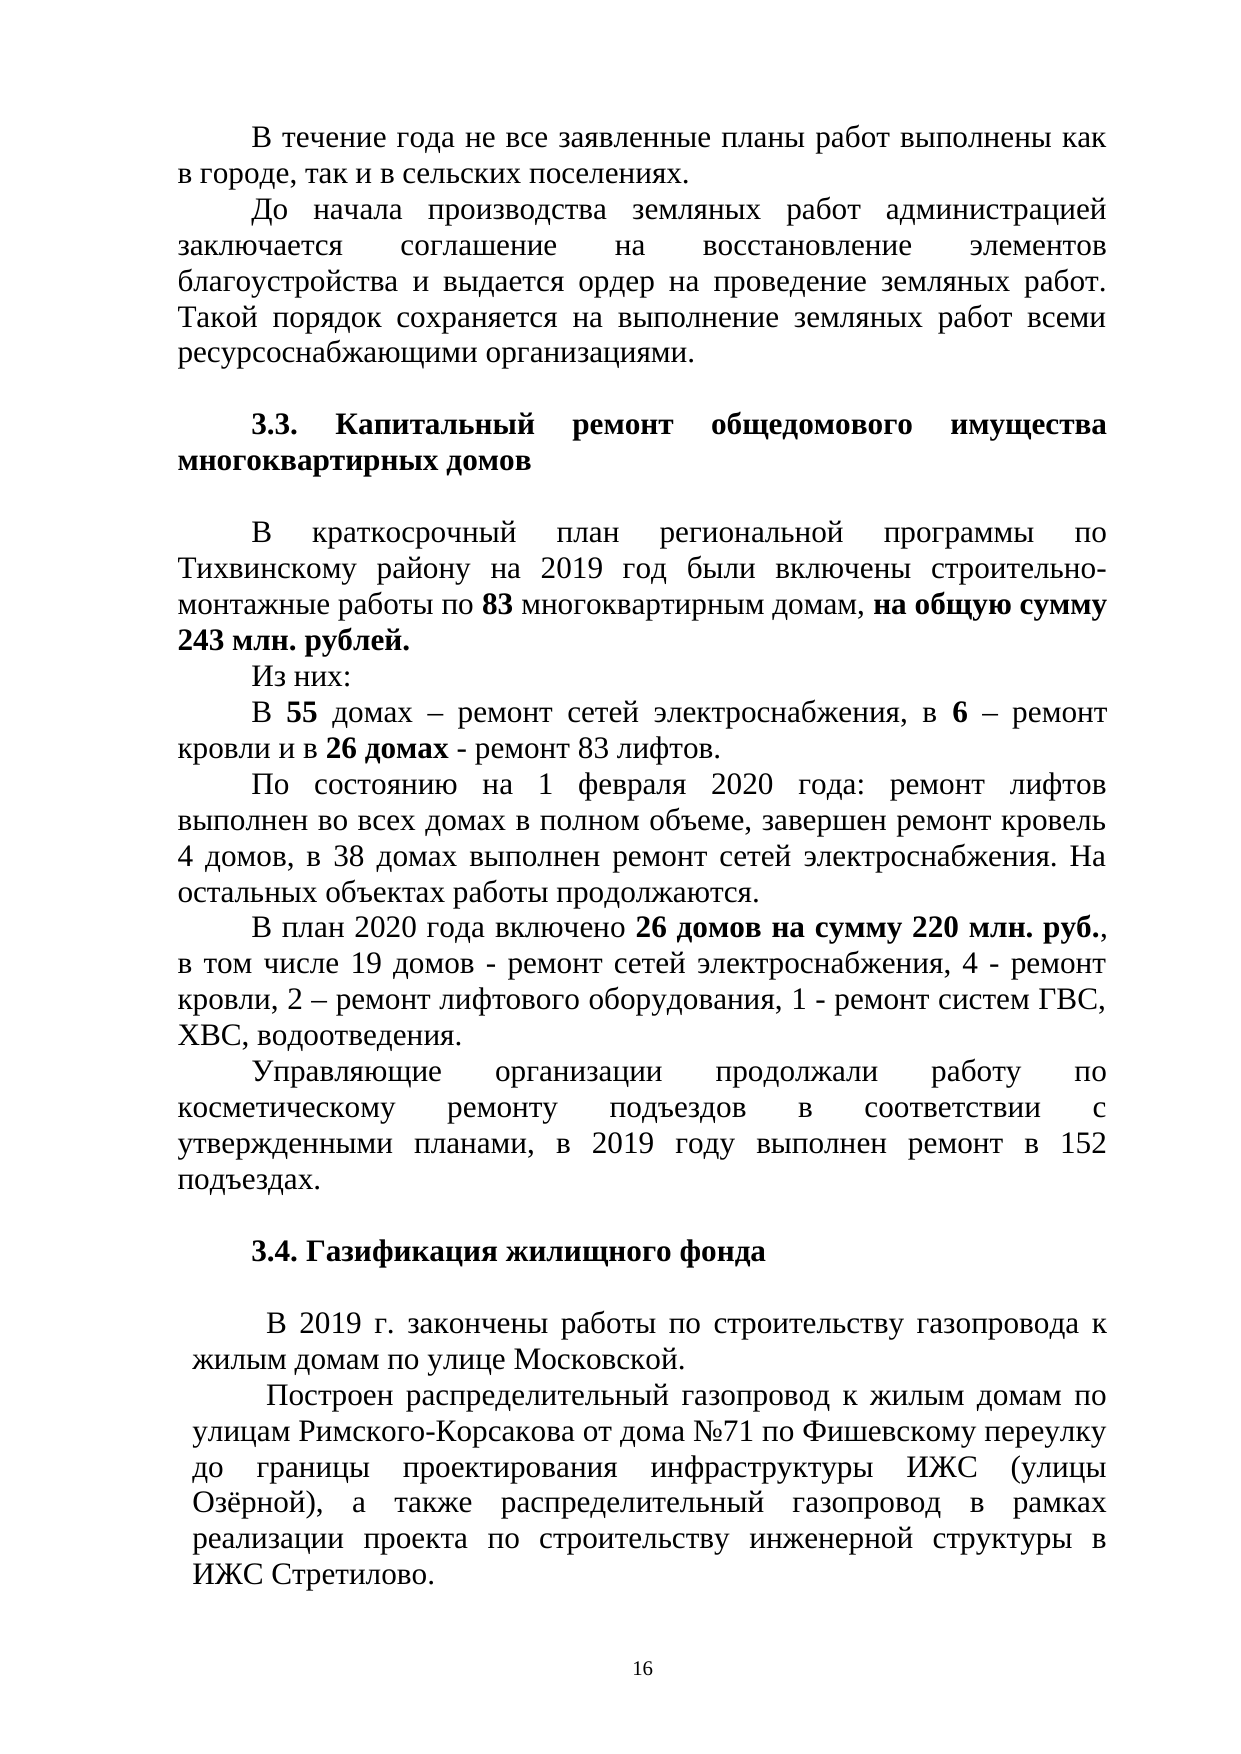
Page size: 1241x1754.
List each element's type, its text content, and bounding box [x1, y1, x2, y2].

text 3.3. Капитальный ремонт общедомового имущества многоквартирных домов [177, 406, 1107, 477]
text В 55 домах – ремонт сетей электроснабжения, в 6 – ремонт кровли и в 26 домах - ремонт 83 лифтов. [177, 693, 1107, 765]
text По состоянию на 1 февраля 2020 года: ремонт лифтов выполнен во всех домах в полном объеме, завершен ремонт кровель 4 домов, в 38 домах выполнен ремонт сетей электроснабжения. На остальных объектах работы продолжаются. [177, 765, 1107, 909]
text В краткосрочный план региональной программы по Тихвинскому району на 2019 год были включены строительно-монтажные работы по 83 многоквартирным домам, на общую сумму 243 млн. рублей. [177, 513, 1107, 657]
text В 2019 г. закончены работы по строительству газопровода к жилым домам по улице Московской. [192, 1304, 1107, 1376]
text До начала производства земляных работ администрацией заключается соглашение на восстановление элементов благоустройства и выдается ордер на проведение земляных работ. Такой порядок сохраняется на выполнение земляных работ всеми ресурсоснабжающими организациями. [177, 190, 1107, 370]
text В течение года не все заявленные планы работ выполнены как в городе, так и в сельских поселениях. [177, 118, 1107, 190]
text 3.4. Газификация жилищного фонда [177, 1232, 1107, 1268]
text Построен распределительный газопровод к жилым домам по улицам Римского-Корсакова от дома №71 по Фишевскому переулку до границы проектирования инфраструктуры ИЖС (улицы Озёрной), а также распределительный газопровод в рамках реализации проекта по строительству инженерной структуры в ИЖС Стретилово. [192, 1376, 1107, 1592]
text Из них: [177, 657, 1107, 693]
text В план 2020 года включено 26 домов на сумму 220 млн. руб., в том числе 19 домов - ремонт сетей электроснабжения, 4 - ремонт кровли, 2 – ремонт лифтового оборудования, 1 - ремонт систем ГВС, ХВС, водоотведения. [177, 909, 1107, 1052]
text Управляющие организации продолжали работу по косметическому ремонту подъездов в соответствии с утвержденными планами, в 2019 году выполнен ремонт в 152 подъездах. [177, 1052, 1107, 1196]
